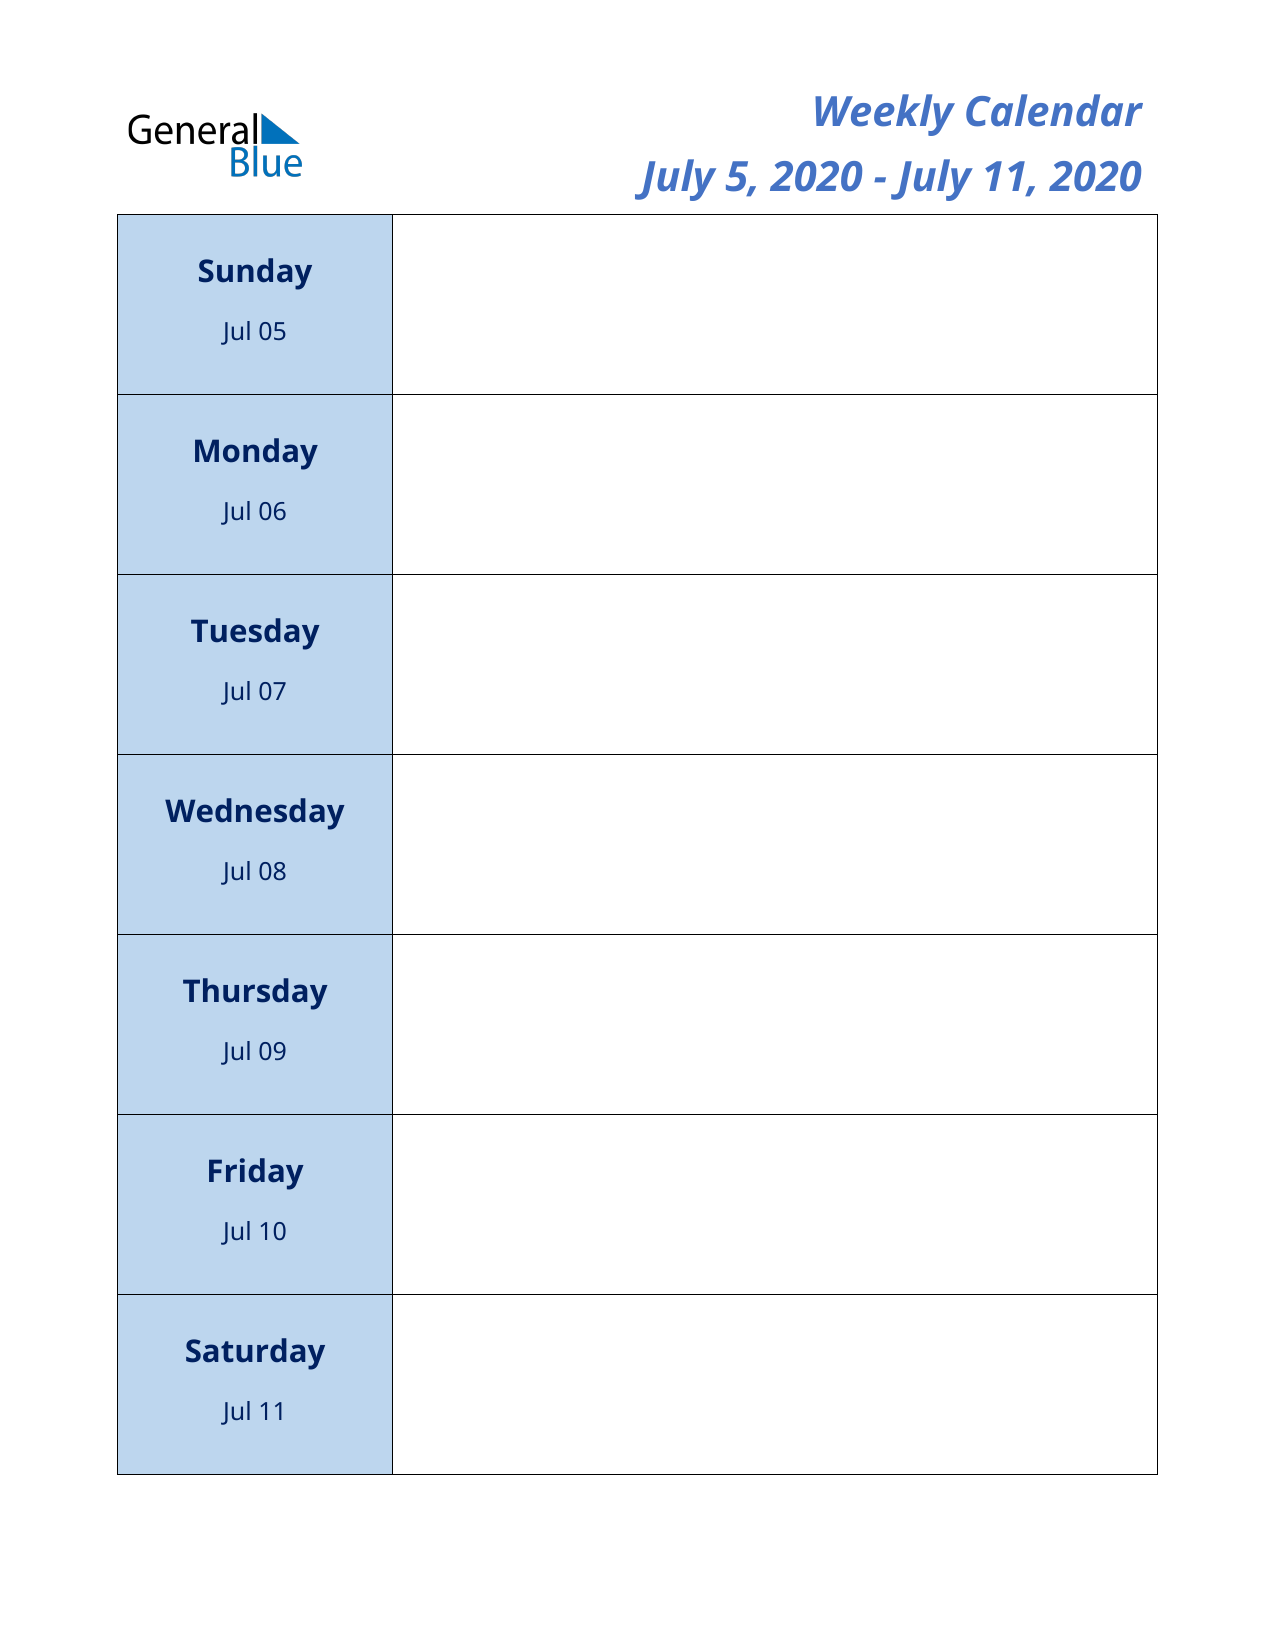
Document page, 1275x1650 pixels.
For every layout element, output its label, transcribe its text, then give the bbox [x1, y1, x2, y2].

table_cell Monday Jul 06 [118, 395, 392, 574]
table_cell [393, 215, 1157, 394]
table_cell Saturday Jul 11 [118, 1295, 392, 1474]
table_cell [393, 1115, 1157, 1294]
table_cell Sunday Jul 05 [118, 215, 392, 394]
table_cell [393, 395, 1157, 574]
table_cell [393, 1295, 1157, 1474]
table_cell Thursday Jul 09 [118, 935, 392, 1114]
table_header Weekly Calendar July 5, 2020 - July 11, 2020 [393, 75, 1158, 214]
picture [128, 113, 302, 177]
table_cell Tuesday Jul 07 [118, 575, 392, 754]
table_cell Friday Jul 10 [118, 1115, 392, 1294]
table_header [117, 75, 392, 214]
table_cell [393, 755, 1157, 934]
table_cell Wednesday Jul 08 [118, 755, 392, 934]
table_cell [393, 935, 1157, 1114]
table_cell [393, 575, 1157, 754]
